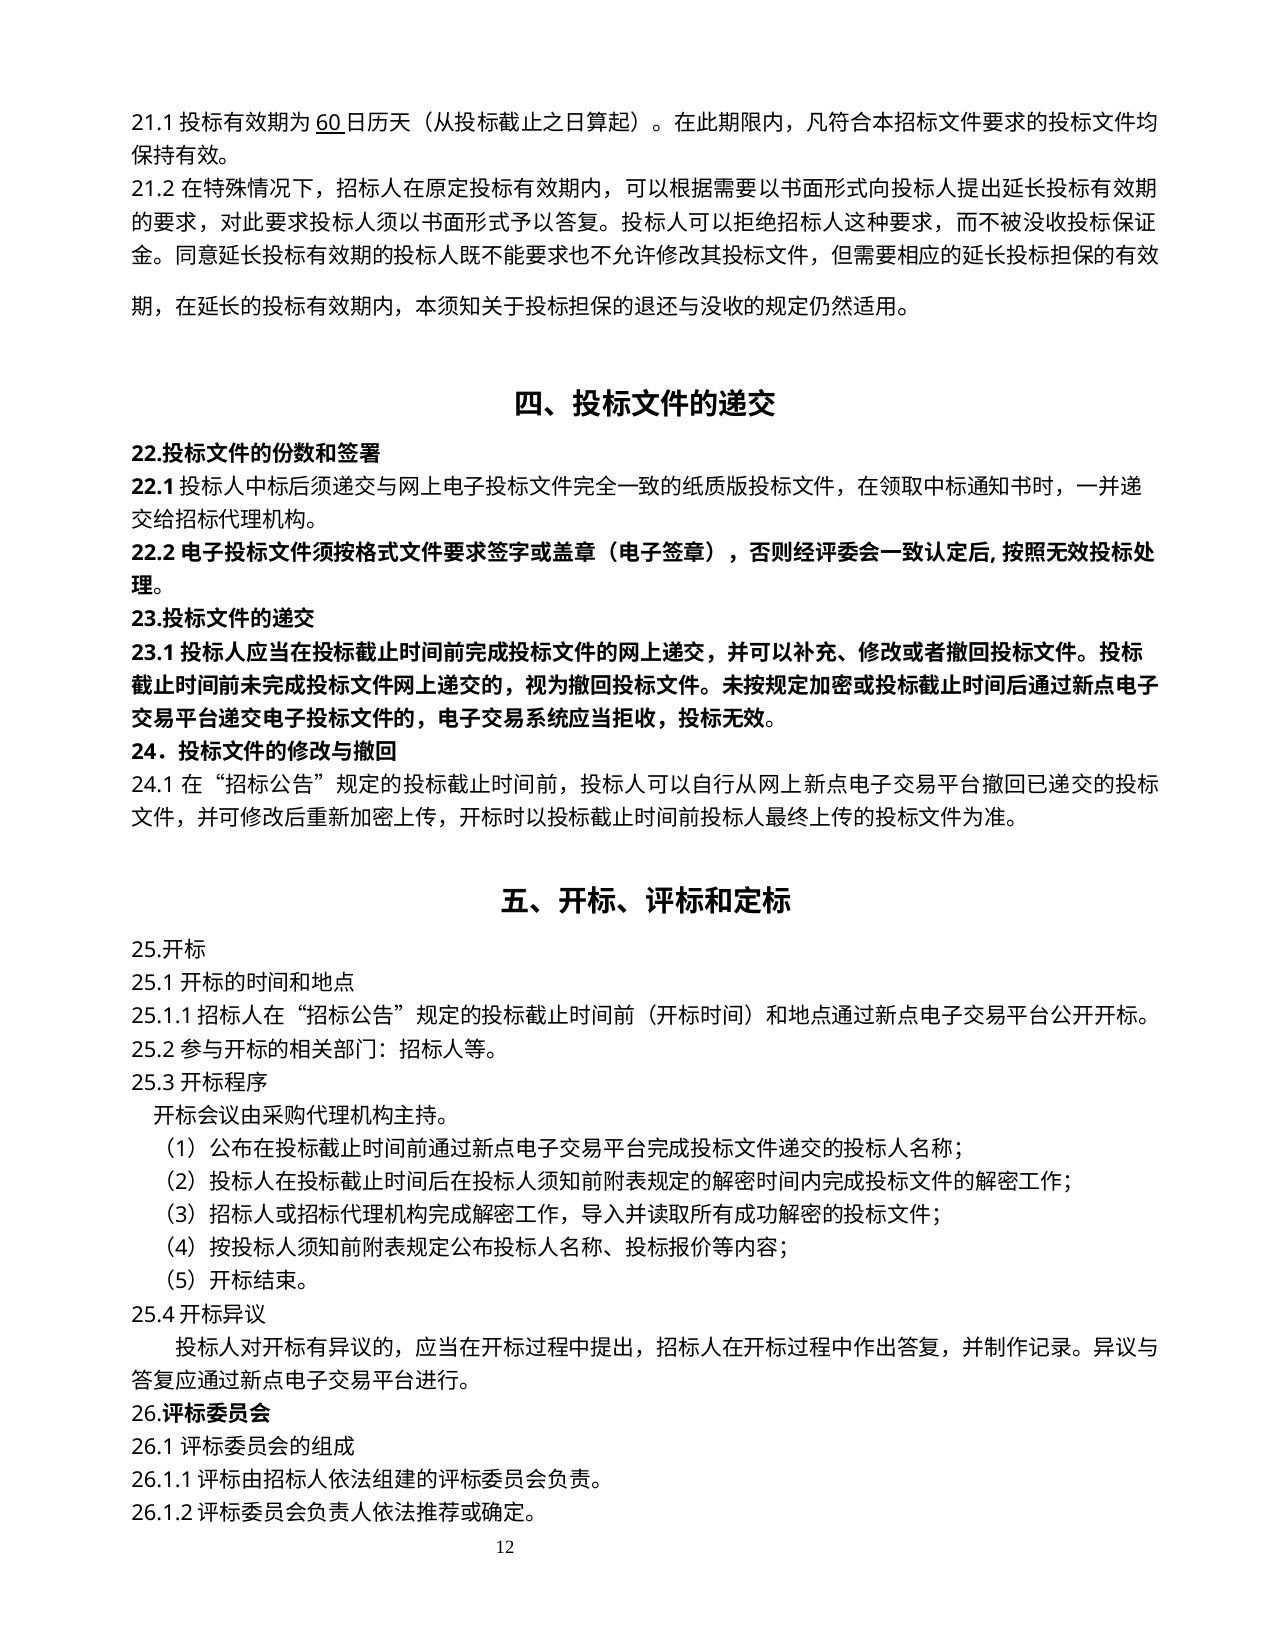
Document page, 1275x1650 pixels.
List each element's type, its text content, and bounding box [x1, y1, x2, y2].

text 25.1 开标的时间和地点 [131, 965, 1160, 998]
text （2）投标人在投标截止时间后在投标人须知前附表规定的解密时间内完成投标文件的解密工作； [131, 1163, 1176, 1197]
text 26.1 评标委员会的组成 [131, 1428, 1160, 1462]
text 21.1投标有效期为60日历天（从投标截止之日算起）。在此期限内，凡符合本招标文件要求的投标文件均保持有效。 [131, 104, 1160, 171]
text 投标人对开标有异议的，应当在开标过程中提出，招标人在开标过程中作出答复，并制作记录。异议与答复应通过新点电子交易平台进行。 [131, 1329, 1160, 1395]
text 22.2 电子投标文件须按格式文件要求签字或盖章（电子签章），否则经评委会一致认定后, 按照无效投标处理。 [131, 534, 1160, 601]
text 23.投标文件的递交 [131, 601, 1160, 634]
text 开标会议由采购代理机构主持。 [131, 1097, 1176, 1130]
text 23.1 投标人应当在投标截止时间前完成投标文件的网上递交，并可以补充、修改或者撤回投标文件。投标截止时间前未完成投标文件网上递交的，视为撤回投标文件。未按规定加密或投标截止时间后通过新点电子交易平台递交电子投标文件的，电子交易系统应当拒收，投标无效。 [131, 634, 1160, 733]
list 22.投标文件的份数和签署 [131, 435, 1160, 468]
text 25.2 参与开标的相关部门：招标人等。 [131, 1031, 1160, 1064]
text 五、开标、评标和定标 [131, 865, 1160, 932]
text （1）公布在投标截止时间前通过新点电子交易平台完成投标文件递交的投标人名称； [131, 1130, 1176, 1163]
text 25.开标 [131, 932, 1160, 965]
text 21.2 在特殊情况下，招标人在原定投标有效期内，可以根据需要以书面形式向投标人提出延长投标有效期的要求，对此要求投标人须以书面形式予以答复。投标人可以拒绝招标人这种要求，而不被没收投标保证金。同意延长投标有效期的投标人既不能要求也不允许修改其投标文件，但需要相应的延长投标担保的有效期，在延长的投标有效期内，本须知关于投标担保的退还与没收的规定仍然适用。 [131, 171, 1160, 336]
text 26.1.2评标委员会负责人依法推荐或确定。 [131, 1495, 1160, 1528]
text 四、投标文件的递交 [131, 369, 1160, 435]
text 22.1投标人中标后须递交与网上电子投标文件完全一致的纸质版投标文件，在领取中标通知书时，一并递交给招标代理机构。 [131, 468, 1160, 534]
text 25.1.1招标人在“招标公告”规定的投标截止时间前（开标时间）和地点通过新点电子交易平台公开开标。 [131, 998, 1160, 1031]
text 24.1 在“招标公告”规定的投标截止时间前，投标人可以自行从网上新点电子交易平台撤回已递交的投标文件，并可修改后重新加密上传，开标时以投标截止时间前投标人最终上传的投标文件为准。 [131, 766, 1160, 833]
text （5）开标结束。 [131, 1263, 1176, 1296]
text （4）按投标人须知前附表规定公布投标人名称、投标报价等内容； [131, 1230, 1176, 1263]
text 24．投标文件的修改与撤回 [131, 733, 1160, 766]
text 25.4开标异议 [131, 1296, 1160, 1329]
text 25.3 开标程序 [131, 1064, 1160, 1097]
text 26.1.1评标由招标人依法组建的评标委员会负责。 [131, 1462, 1160, 1495]
text （3）招标人或招标代理机构完成解密工作，导入并读取所有成功解密的投标文件； [131, 1197, 1176, 1230]
text 26.评标委员会 [131, 1395, 1160, 1428]
